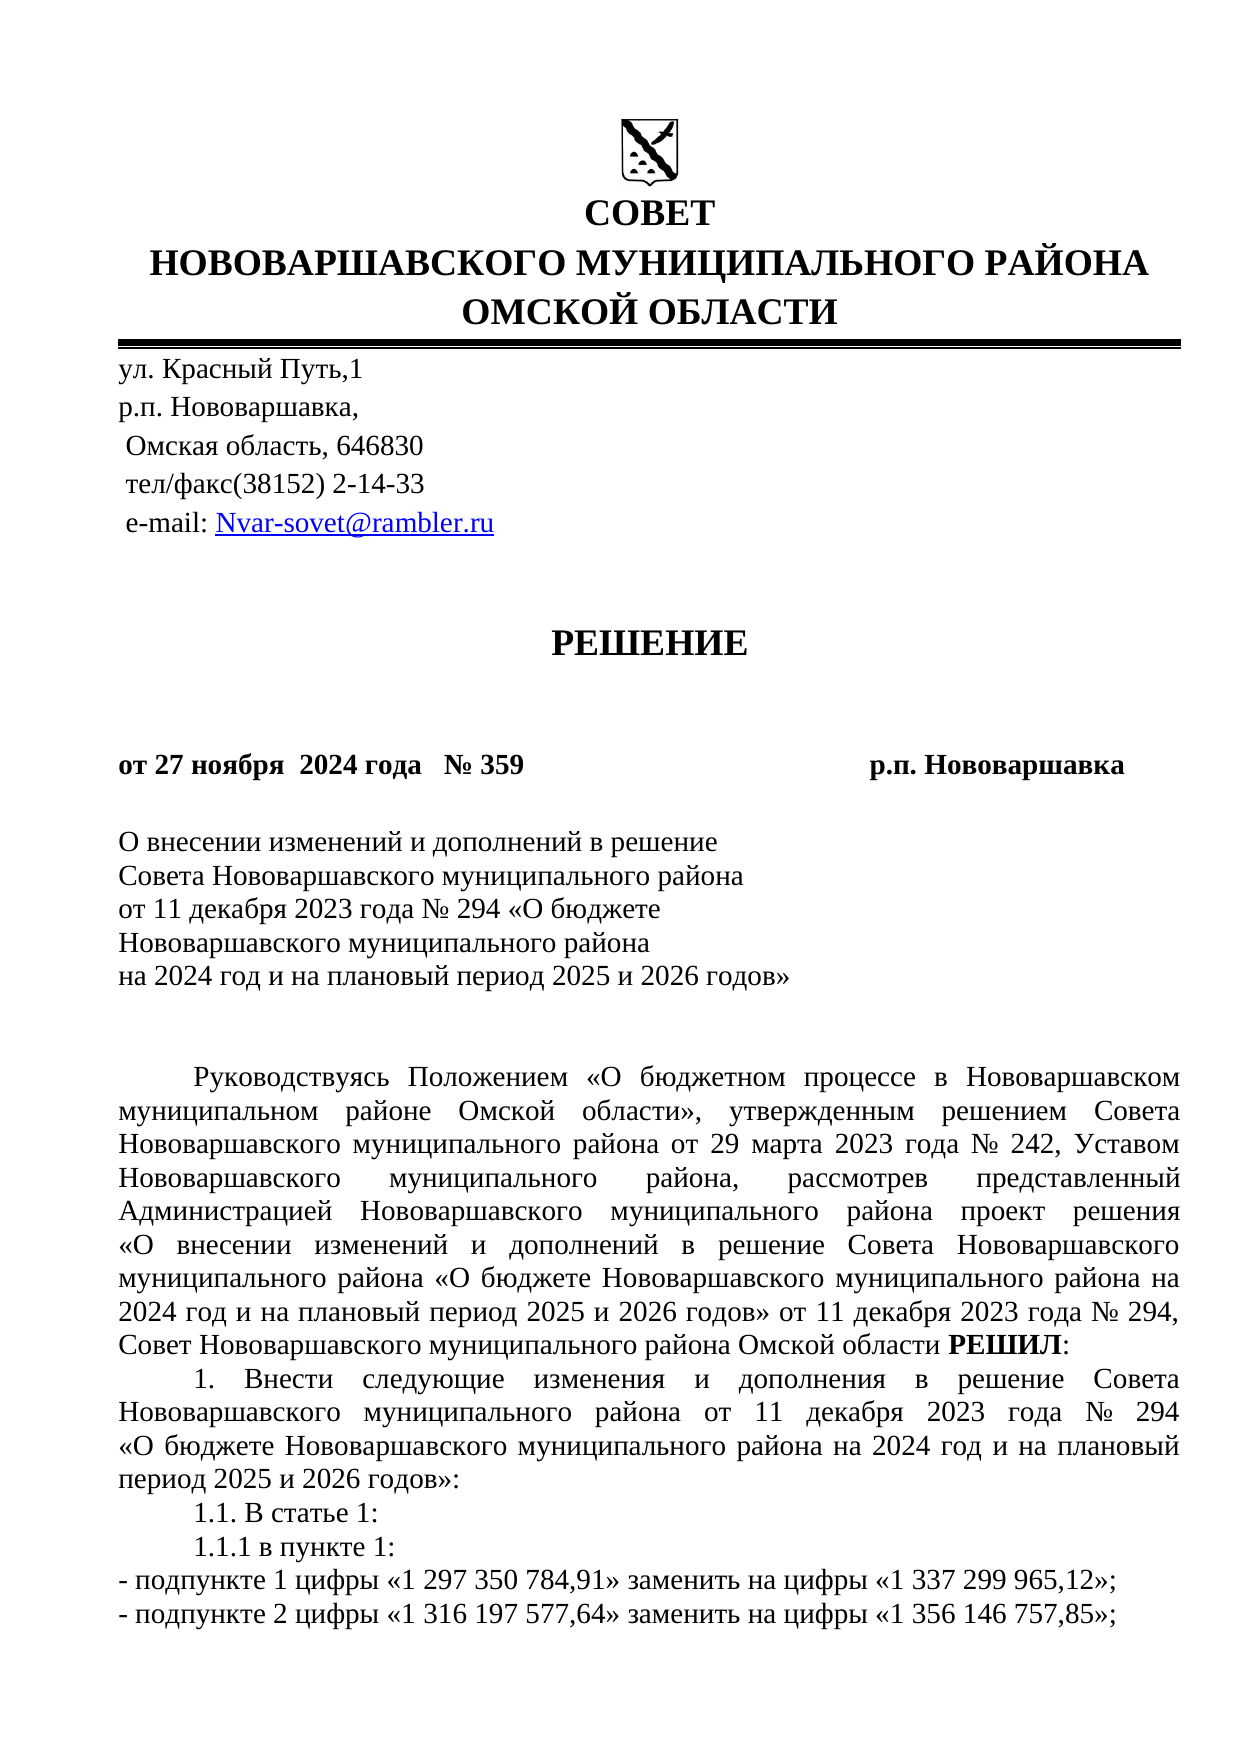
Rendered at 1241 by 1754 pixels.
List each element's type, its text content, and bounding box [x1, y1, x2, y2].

text 1. Внести следующие изменения и дополнения в решение Совета Нововаршавского муниципального района от 11 декабря 2023 года № 294 «О бюджете Нововаршавского муниципального района на 2024 год и на плановый период 2025 и 2026 годов»: [118, 1361, 1181, 1495]
text - подпункте 2 цифры «1 316 197 577,64» заменить на цифры «1 356 146 757,85»; [118, 1596, 1181, 1629]
text Омская область, 646830 [118, 416, 1181, 455]
text НОВОВАРШАВСКОГО МУНИЦИПАЛЬНОГО РАЙОНА ОМСКОЙ ОБЛАСТИ [118, 240, 1181, 333]
text р.п. Нововаршавка, [118, 378, 1181, 416]
text тел/факс(38152) 2-14-33 [118, 455, 1181, 493]
text ул. Красный Путь,1 [118, 349, 1181, 378]
text СОВЕТ [118, 191, 1181, 234]
text - подпункте 1 цифры «1 297 350 784,91» заменить на цифры «1 337 299 965,12»; [118, 1562, 1181, 1596]
text Руководствуясь Положением «О бюджетном процессе в Нововаршавском муниципальном районе Омской области», утвержденным решением Совета Нововаршавского муниципального района от 29 марта 2023 года № 242, Уставом Нововаршавского муниципального района, рассмотрев представленный Администрацией Нововаршавского муниципального района проект решения «О внесении изменений и дополнений в решение Совета Нововаршавского муниципального района «О бюджете Нововаршавского муниципального района на 2024 год и на плановый период 2025 и 2026 годов» от 11 декабря 2023 года № 294, Совет Нововаршавского муниципального района Омской области РЕШИЛ: [118, 1059, 1181, 1361]
picture [620, 118, 679, 187]
text от 11 декабря 2023 года № 294 «О бюджете [118, 891, 1181, 925]
text 1.1.1 в пункте 1: [118, 1529, 1181, 1562]
text РЕШЕНИЕ [118, 621, 1181, 664]
text О внесении изменений и дополнений в решение [118, 824, 1181, 858]
text 1.1. В статье 1: [118, 1495, 1181, 1529]
text Совета Нововаршавского муниципального района [118, 858, 1181, 891]
text на 2024 год и на плановый период 2025 и 2026 годов» [118, 958, 1181, 992]
text Нововаршавского муниципального района [118, 925, 1181, 958]
text от 27 ноября 2024 года № 359 р.п. Нововаршавка [118, 747, 1181, 781]
text e-mail: Nvar-sovet@rambler.ru [118, 493, 1181, 538]
